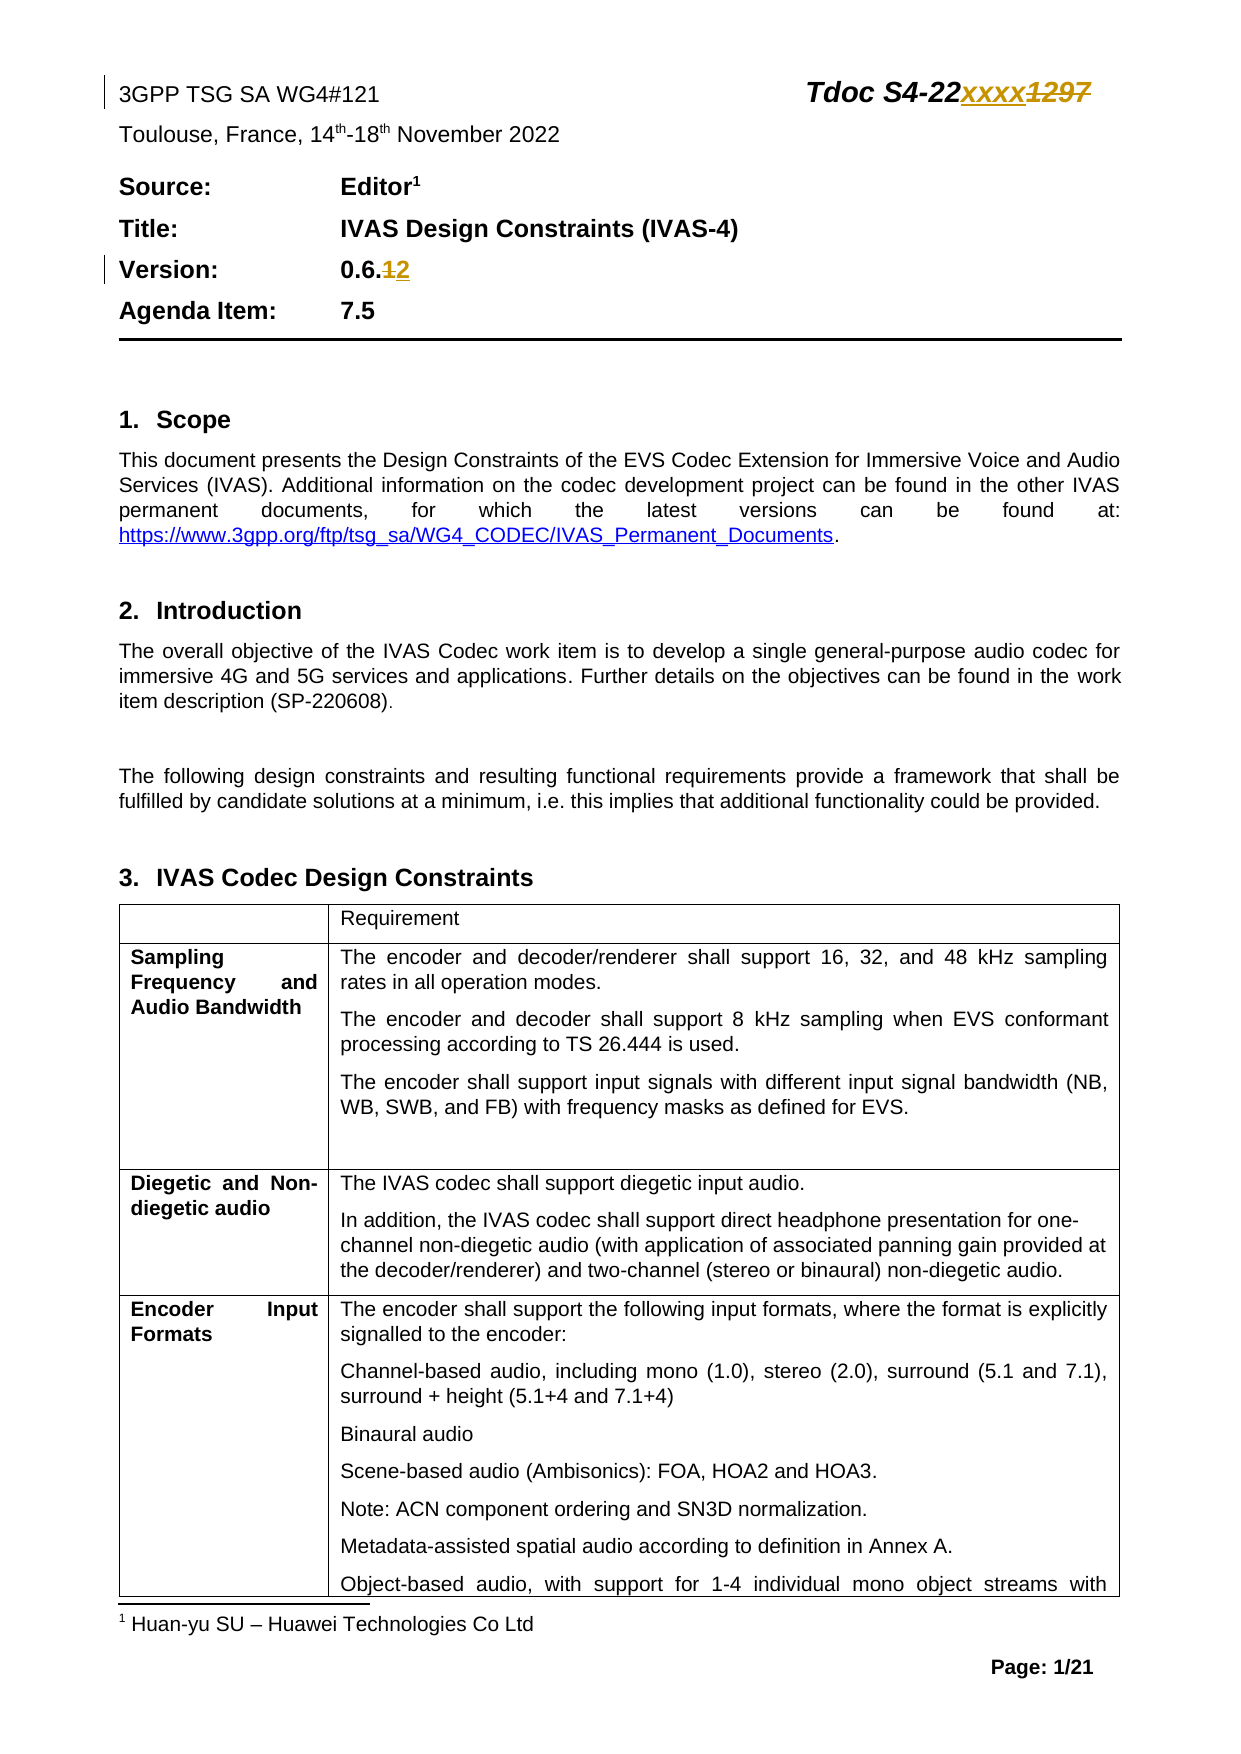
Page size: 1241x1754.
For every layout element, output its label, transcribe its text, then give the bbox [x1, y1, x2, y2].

list IVAS Codec Design Constraints [118, 863, 1122, 891]
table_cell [329, 1296, 1119, 1596]
table_cell The IVAS codec shall support diegetic input audio. In addition, the IVAS codec shall support direct headphone presentation for one-channel non-diegetic audio (with application of associated panning gain provided at the decoder/renderer) and two-channel (stereo or binaural) non-diegetic audio. [329, 1170, 1119, 1294]
table_header Requirement [329, 905, 1119, 942]
text Source: Editor [118, 172, 1122, 201]
text Version: 0.6. [118, 255, 1122, 284]
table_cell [120, 1296, 328, 1596]
text This document presents the Design Constraints of the EVS Codec Extension for Immersive Voice and Audio Services (IVAS). Additional information on the codec development project can be found in the other IVAS permanent documents, for which the latest versions can be found at: https://www.3gpp.org/ftp/tsg_sa/WG4_CODEC/IVAS_Permanent_Documents. [118, 446, 1122, 546]
list Introduction [118, 596, 1122, 625]
table_cell Diegetic and Non-diegetic audio [120, 1170, 328, 1294]
table_cell Sampling Frequency and Audio Bandwidth [120, 944, 328, 1168]
table_header [120, 905, 328, 942]
text The overall objective of the IVAS Codec work item is to develop a single general-purpose audio codec for immersive 4G and 5G services and applications. Further details on the objectives can be found in the work item description (SP-220608). [118, 638, 1122, 713]
text Title: IVAS Design Constraints (IVAS-4) [118, 214, 1122, 242]
text Agenda Item: 7.5 [118, 296, 1122, 325]
table_cell The encoder and decoder/renderer shall support 16, 32, and 48 kHz sampling rates in all operation modes. The encoder and decoder shall support 8 kHz sampling when EVS conformant processing according to TS 26.444 is used. The encoder shall support input signals with different input signal bandwidth (NB, WB, SWB, and FB) with frequency masks as defined for EVS. [329, 944, 1119, 1168]
text The following design constraints and resulting functional requirements provide a framework that shall be fulfilled by candidate solutions at a minimum, i.e. this implies that additional functionality could be provided. [118, 763, 1122, 813]
list Scope [118, 405, 1122, 434]
